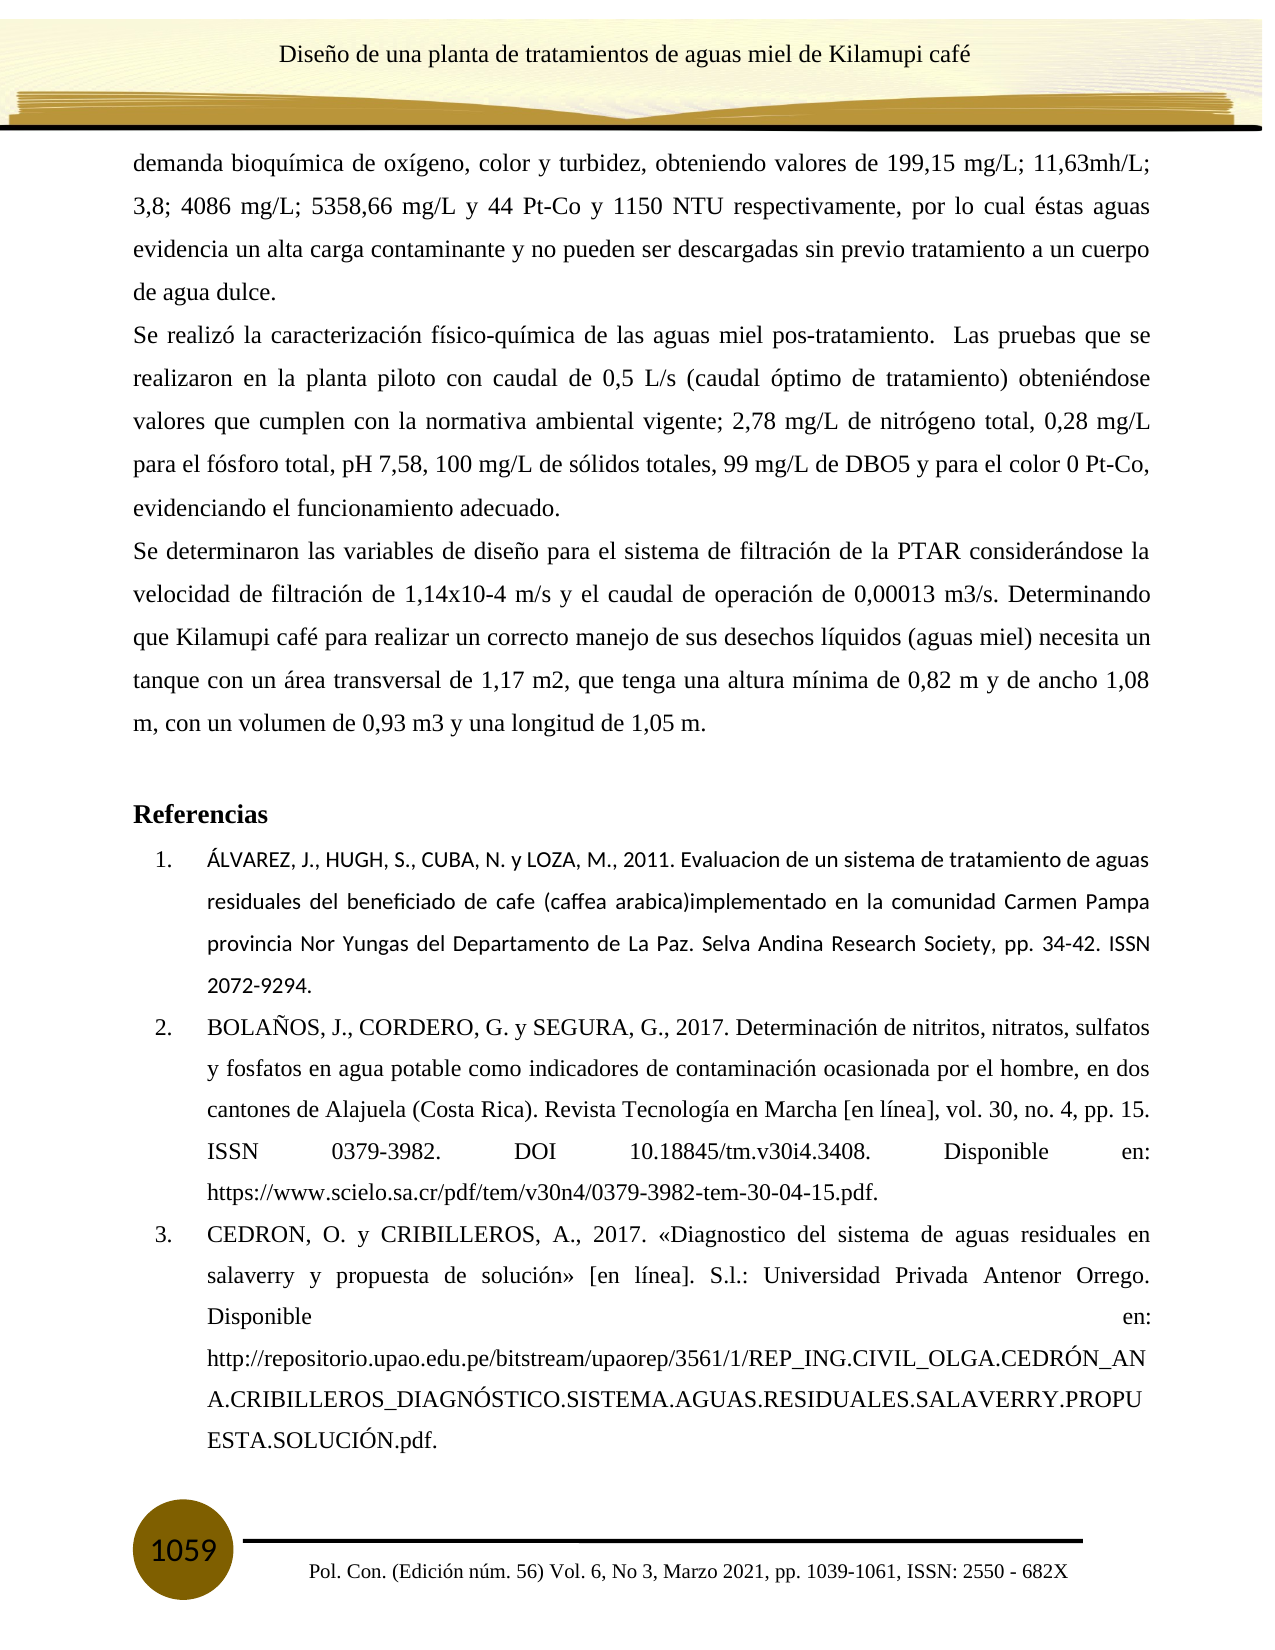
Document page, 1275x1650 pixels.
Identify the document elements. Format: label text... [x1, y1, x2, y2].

text Referencias [133, 798, 1152, 829]
text Se realizó la caracterización físico-química de las aguas miel pos-tratamiento. Las pruebas que se realizaron en la planta piloto con caudal de 0,5 L/s (caudal óptimo de tratamiento) obteniéndose valores que cumplen con la normativa ambiental vigente; 2,78 mg/L de nitrógeno total, 0,28 mg/L para el fósforo total, pH 7,58, 100 mg/L de sólidos totales, 99 mg/L de DBO5 y para el color 0 Pt-Co, evidenciando el funcionamiento adecuado. [133, 320, 1152, 521]
text Se determinaron las variables de diseño para el sistema de filtración de la PTAR considerándose la velocidad de filtración de 1,14x10-4 m/s y el caudal de operación de 0,00013 m3/s. Determinando que Kilamupi café para realizar un correcto manejo de sus desechos líquidos (aguas miel) necesita un tanque con un área transversal de 1,17 m2, que tenga una altura mínima de 0,82 m y de ancho 1,08 m, con un volumen de 0,93 m3 y una longitud de 1,05 m. [133, 536, 1152, 737]
picture [0, 19, 1263, 132]
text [133, 148, 1152, 306]
